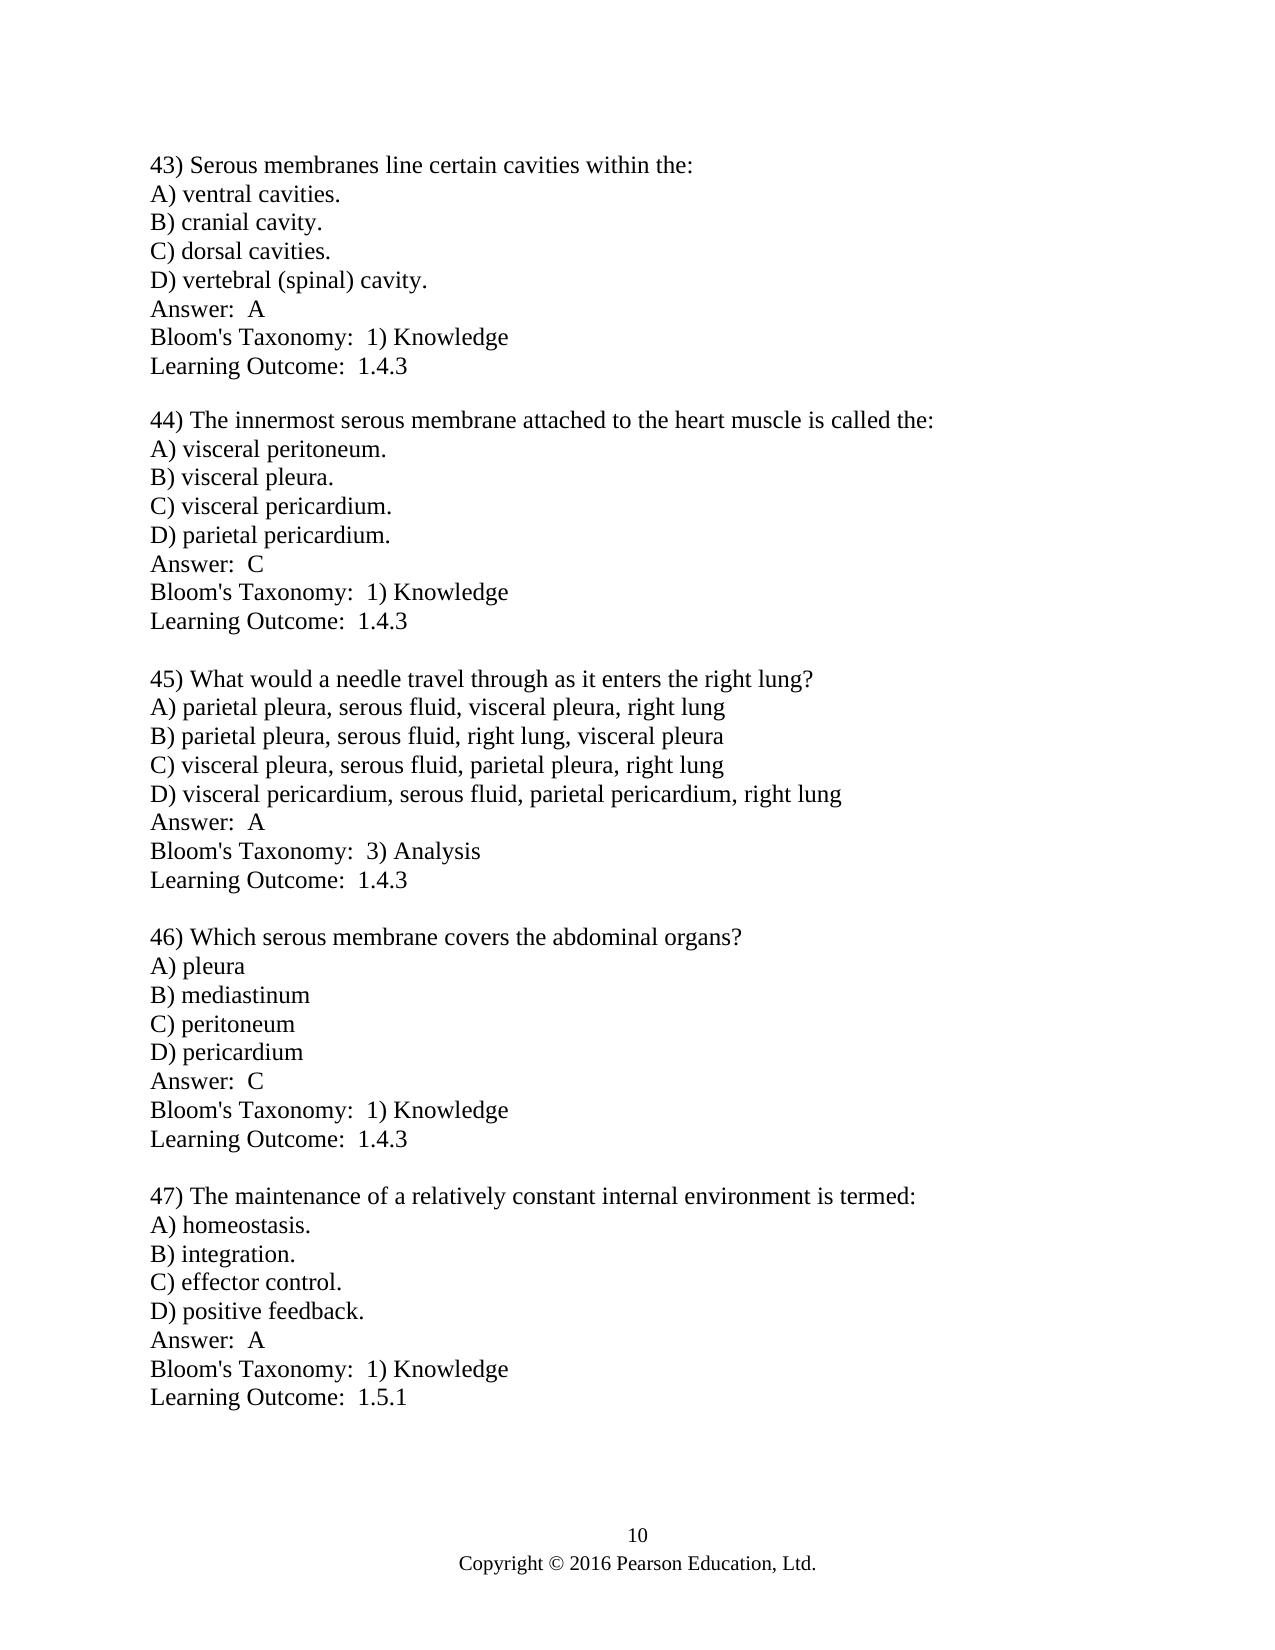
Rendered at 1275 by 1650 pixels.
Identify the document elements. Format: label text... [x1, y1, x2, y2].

text D) vertebral (spinal) cavity. [150, 265, 1125, 294]
text A) pleura [150, 951, 1125, 980]
text Bloom's Taxonomy: 1) Knowledge [150, 577, 1125, 606]
text Answer: A [150, 807, 1125, 836]
text B) mediastinum [150, 980, 1125, 1009]
text Answer: C [150, 1066, 1125, 1095]
text Answer: C [150, 549, 1125, 577]
text D) parietal pericardium. [150, 520, 1125, 549]
text B) integration. [150, 1239, 1125, 1267]
text C) dorsal cavities. [150, 236, 1125, 265]
text B) parietal pleura, serous fluid, right lung, visceral pleura [150, 721, 1125, 750]
text Bloom's Taxonomy: 1) Knowledge [150, 322, 1125, 351]
text D) positive feedback. [150, 1296, 1125, 1325]
text Learning Outcome: 1.4.3 [150, 865, 1125, 894]
text D) pericardium [150, 1037, 1125, 1066]
text 45) What would a needle travel through as it enters the right lung? [150, 664, 1125, 692]
text Answer: A [150, 294, 1125, 322]
text 46) Which serous membrane covers the abdominal organs? [150, 922, 1125, 951]
text Bloom's Taxonomy: 1) Knowledge [150, 1354, 1125, 1382]
text Learning Outcome: 1.4.3 [150, 606, 1125, 635]
text 43) Serous membranes line certain cavities within the: [150, 150, 1125, 179]
text Bloom's Taxonomy: 3) Analysis [150, 836, 1125, 865]
text C) visceral pleura, serous fluid, parietal pleura, right lung [150, 750, 1125, 779]
text Bloom's Taxonomy: 1) Knowledge [150, 1095, 1125, 1124]
text C) visceral pericardium. [150, 491, 1125, 520]
text Learning Outcome: 1.5.1 [150, 1382, 1125, 1411]
text A) homeostasis. [150, 1210, 1125, 1239]
text B) visceral pleura. [150, 462, 1125, 491]
text Answer: A [150, 1325, 1125, 1354]
text A) parietal pleura, serous fluid, visceral pleura, right lung [150, 692, 1125, 721]
text 44) The innermost serous membrane attached to the heart muscle is called the: [150, 405, 1125, 434]
text C) peritoneum [150, 1009, 1125, 1037]
text C) effector control. [150, 1267, 1125, 1296]
text B) cranial cavity. [150, 207, 1125, 236]
text A) visceral peritoneum. [150, 434, 1125, 462]
text Learning Outcome: 1.4.3 [150, 351, 1125, 380]
text Learning Outcome: 1.4.3 [150, 1124, 1125, 1152]
text D) visceral pericardium, serous fluid, parietal pericardium, right lung [150, 779, 1125, 807]
text A) ventral cavities. [150, 179, 1125, 207]
text 47) The maintenance of a relatively constant internal environment is termed: [150, 1181, 1125, 1210]
